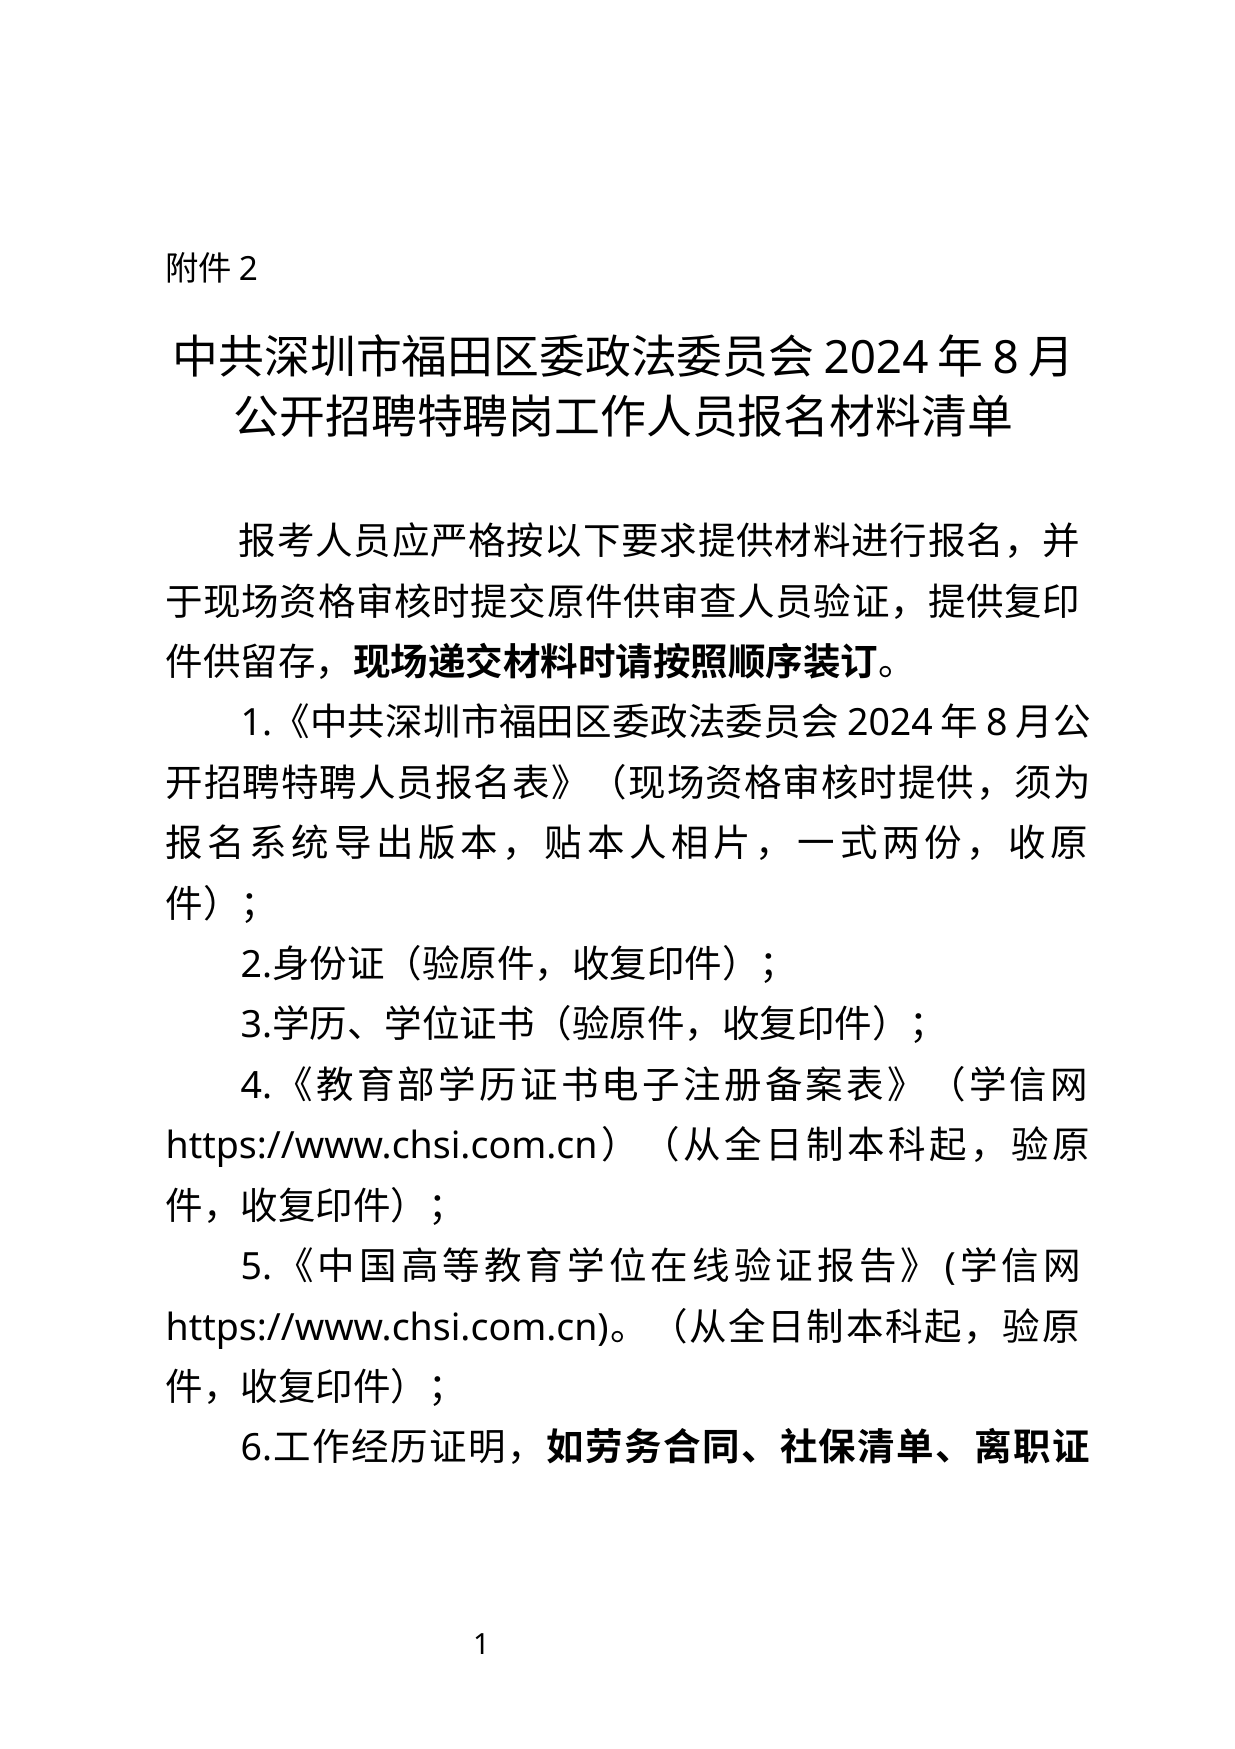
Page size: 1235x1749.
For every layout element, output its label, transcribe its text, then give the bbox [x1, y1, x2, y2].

list 4.《教育部学历证书电子注册备案表》（学信网 https://www.chsi.com.cn）（从全日制本科起，验原件，收复印件）； [165, 1050, 1090, 1231]
text 2.身份证（验原件，收复印件）； [165, 929, 1090, 989]
list 1.《中共深圳市福田区委政法委员会2024年8月公开招聘特聘人员报名表》（现场资格审核时提供，须为报名系统导出版本，贴本人相片，一式两份，收原件）； [165, 687, 1090, 929]
text 报考人员应严格按以下要求提供材料进行报名，并于现场资格审核时提交原件供审查人员验证，提供复印件供留存，现场递交材料时请按照顺序装订。 [165, 506, 1081, 687]
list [165, 1412, 1090, 1473]
text 中共深圳市福田区委政法委员会2024年8月公开招聘特聘岗工作人员报名材料清单 [165, 325, 1081, 446]
list 3.学历、学位证书（验原件，收复印件）； [165, 989, 1090, 1050]
subtitle 附件2 [165, 230, 1081, 292]
text 5.《中国高等教育学位在线验证报告》(学信网https://www.chsi.com.cn)。（从全日制本科起，验原件，收复印件）； [165, 1231, 1081, 1412]
